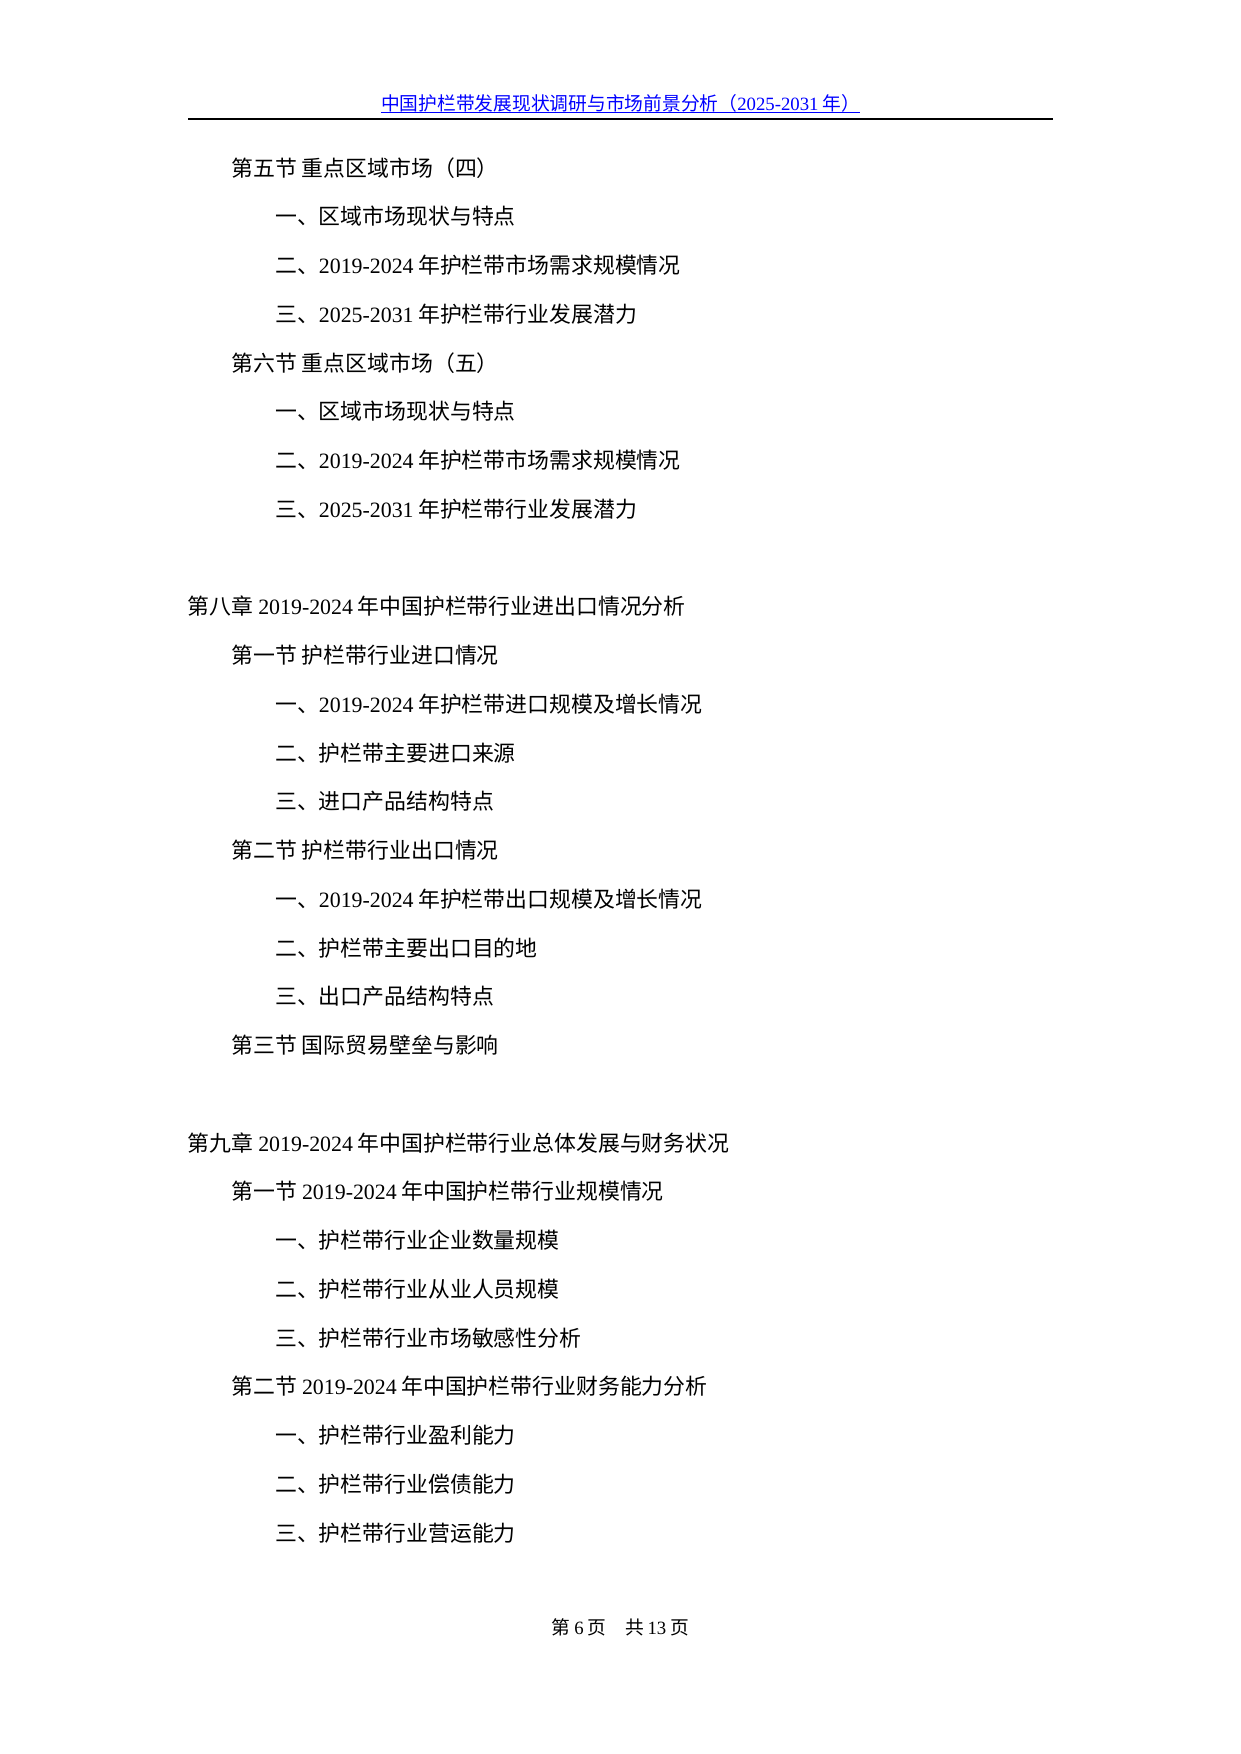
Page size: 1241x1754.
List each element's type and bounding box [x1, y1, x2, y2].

text [187, 150, 1053, 1548]
